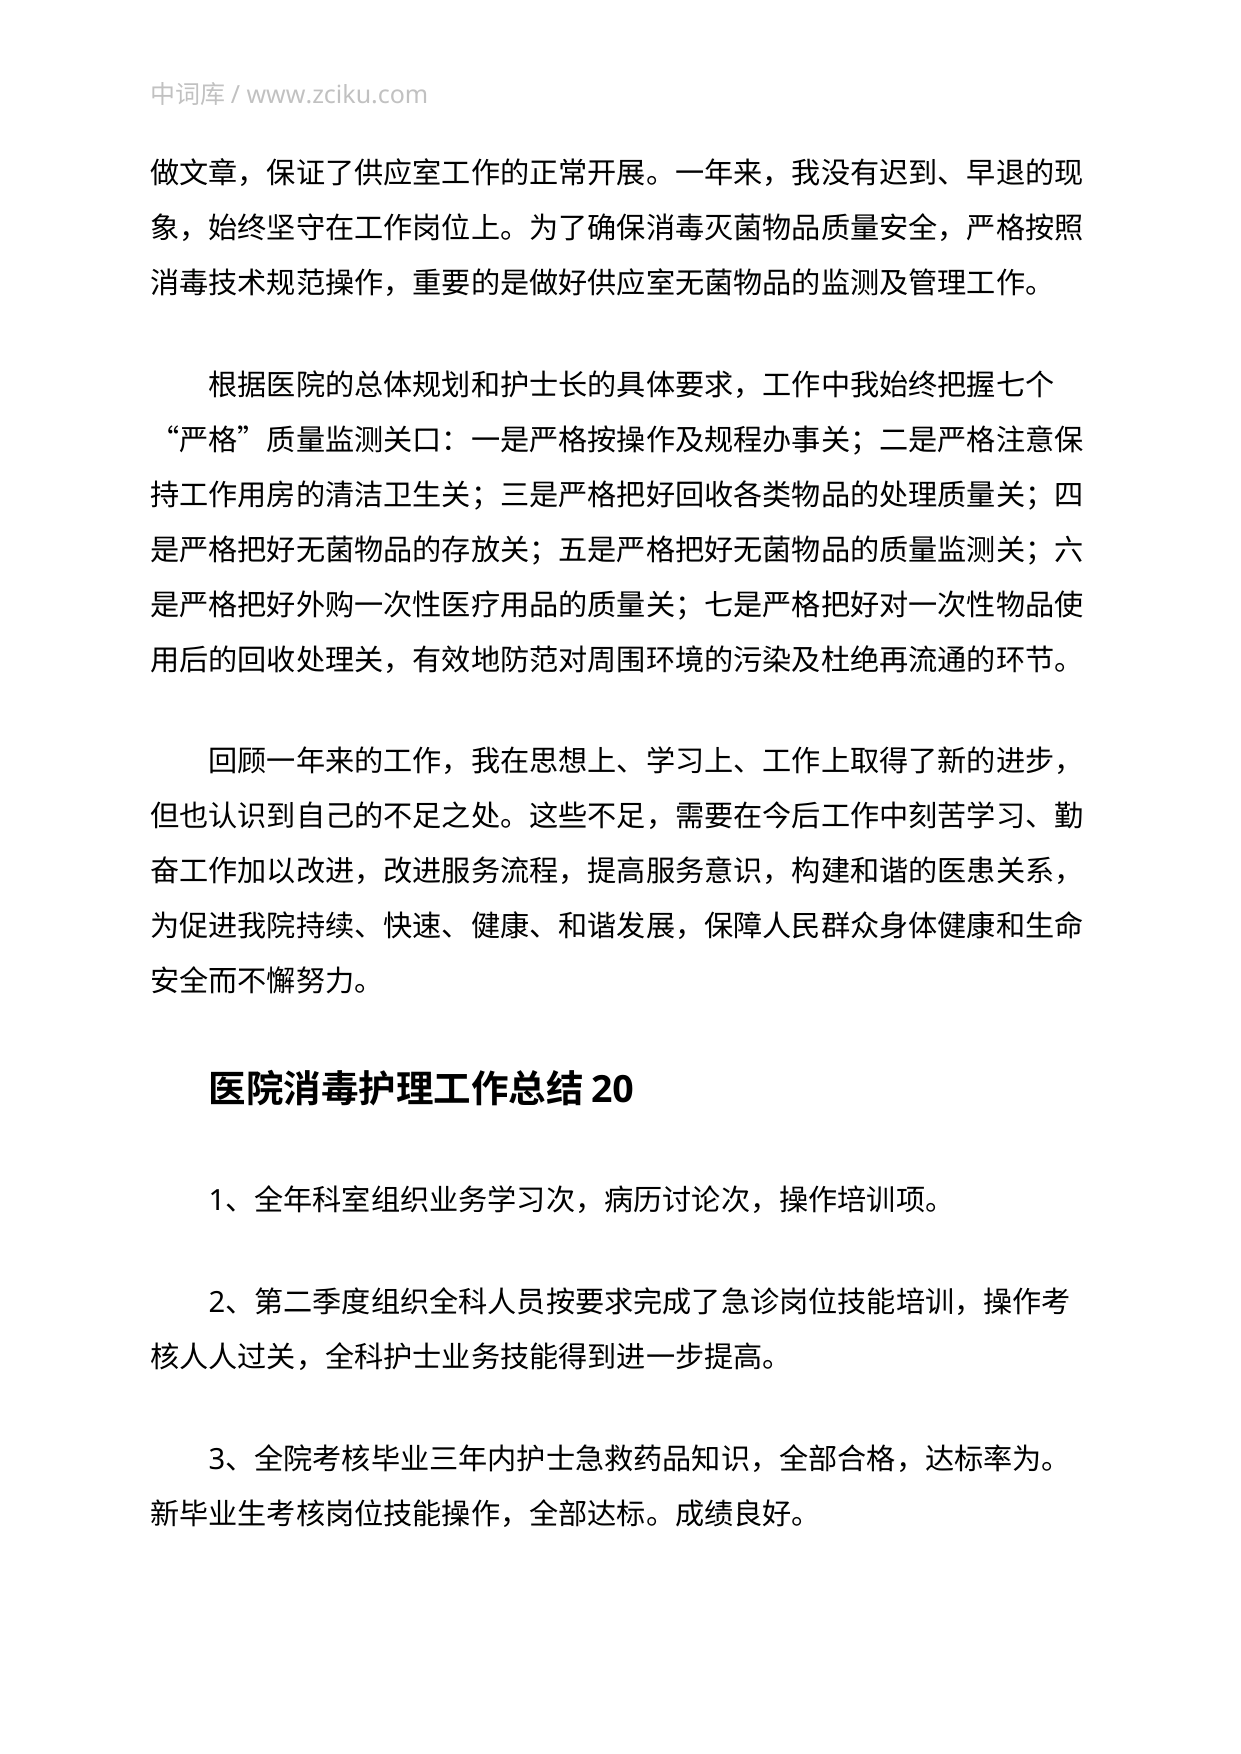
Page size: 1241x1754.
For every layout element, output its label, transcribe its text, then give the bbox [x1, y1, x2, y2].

text 医院消毒护理工作总结20 [150, 1059, 1090, 1114]
text 3、全院考核毕业三年内护士急救药品知识，全部合格，达标率为。新毕业生考核岗位技能操作，全部达标。成绩良好。 [150, 1436, 1090, 1533]
text 2、第二季度组织全科人员按要求完成了急诊岗位技能培训，操作考核人人过关，全科护士业务技能得到进一步提高。 [150, 1279, 1090, 1376]
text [150, 150, 1090, 302]
text 根据医院的总体规划和护士长的具体要求，工作中我始终把握七个“严格”质量监测关口：一是严格按操作及规程办事关；二是严格注意保持工作用房的清洁卫生关；三是严格把好回收各类物品的处理质量关；四是严格把好无菌物品的存放关；五是严格把好无菌物品的质量监测关；六是严格把好外购一次性医疗用品的质量关；七是严格把好对一次性物品使用后的回收处理关，有效地防范对周围环境的污染及杜绝再流通的环节。 [150, 362, 1090, 678]
text 1、全年科室组织业务学习次，病历讨论次，操作培训项。 [150, 1177, 1090, 1219]
text 回顾一年来的工作，我在思想上、学习上、工作上取得了新的进步，但也认识到自己的不足之处。这些不足，需要在今后工作中刻苦学习、勤奋工作加以改进，改进服务流程，提高服务意识，构建和谐的医患关系，为促进我院持续、快速、健康、和谐发展，保障人民群众身体健康和生命安全而不懈努力。 [150, 738, 1090, 1000]
